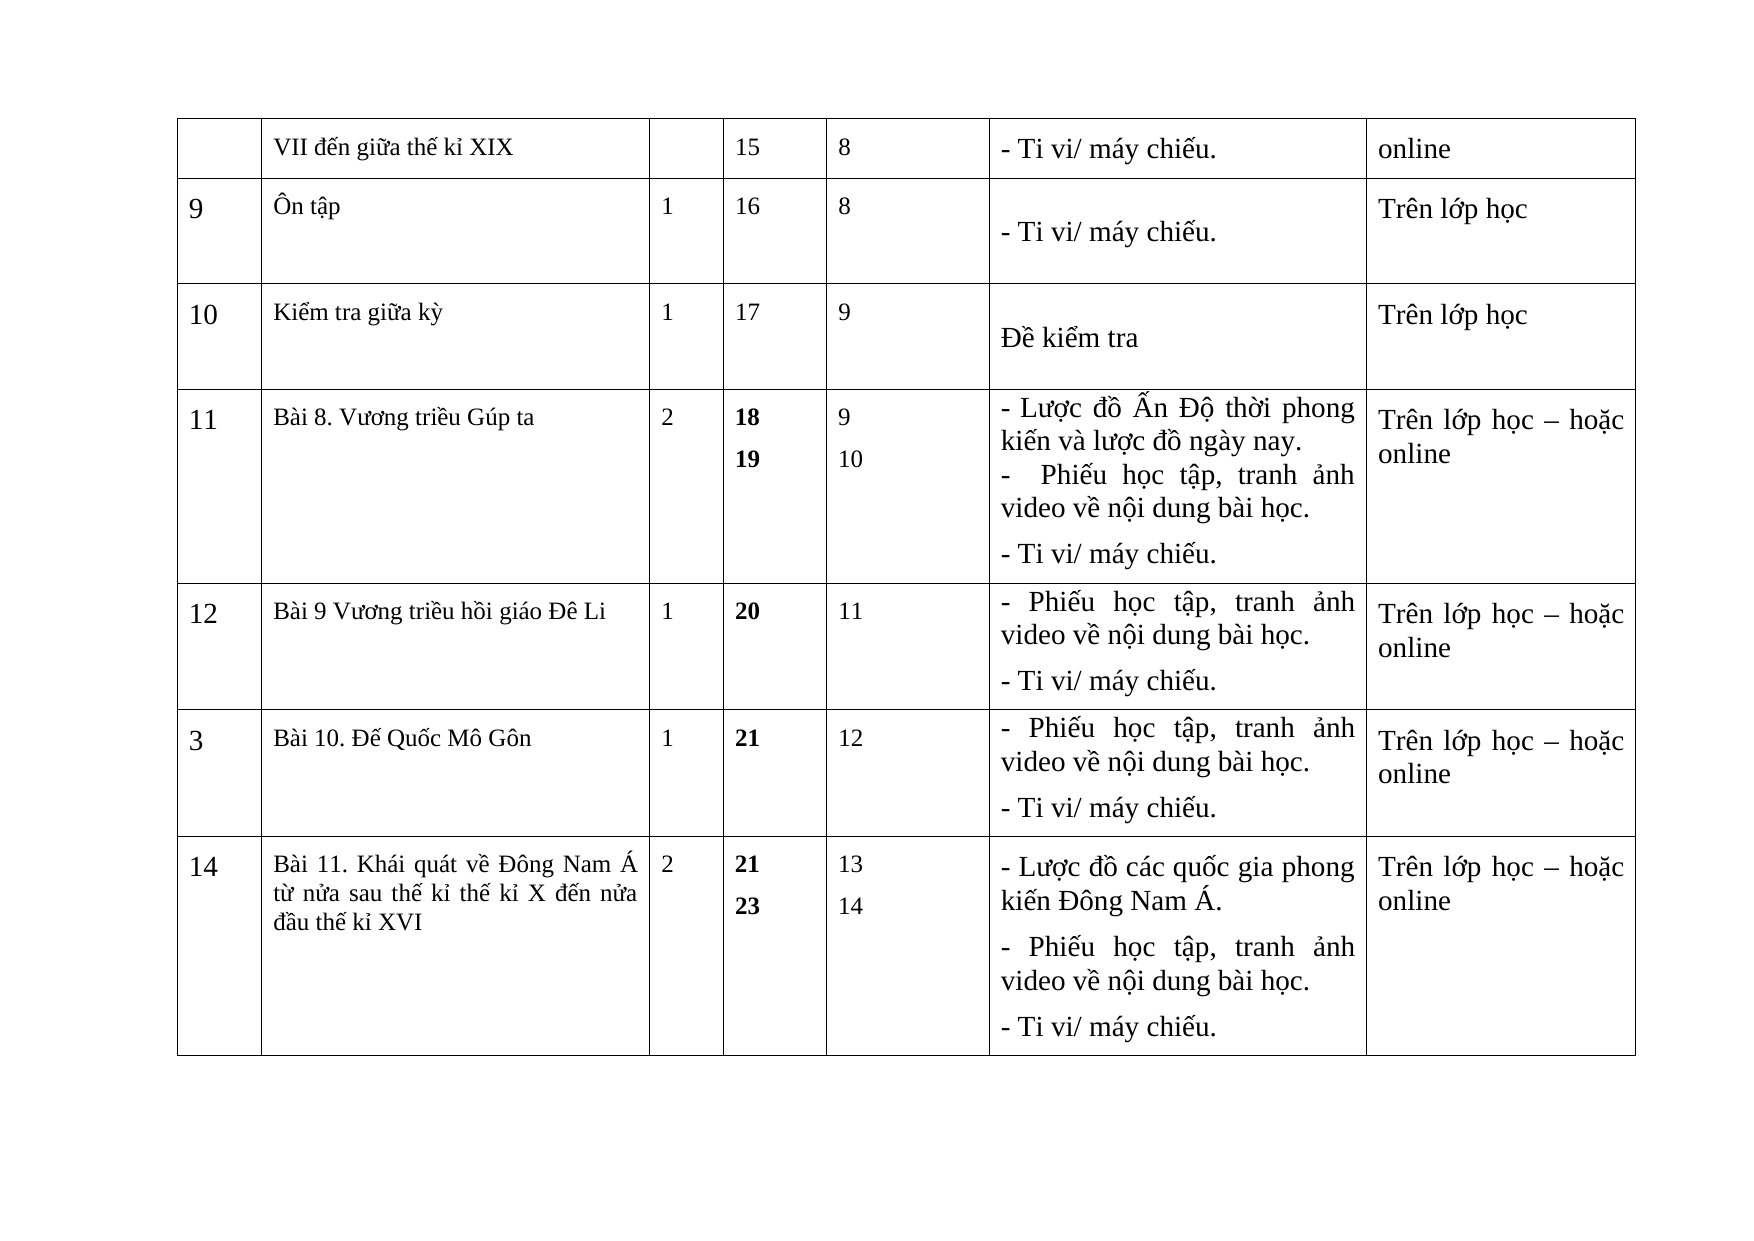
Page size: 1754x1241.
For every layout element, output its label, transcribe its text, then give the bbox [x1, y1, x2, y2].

table_cell 20 [724, 584, 826, 709]
table_cell Bài 10. Đế Quốc Mô Gôn [262, 710, 649, 836]
table_cell - Phiếu học tập, tranh ảnh video về nội dung bài học. - Ti vi/ máy chiếu. [990, 710, 1366, 836]
table_cell 9 [178, 179, 261, 283]
table_cell Trên lớp học – hoặc online [1367, 584, 1635, 709]
table_cell 1 [650, 179, 723, 283]
table_cell 2 [650, 837, 723, 1055]
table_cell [990, 119, 1366, 178]
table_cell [1367, 837, 1635, 1055]
table_cell 11 [827, 584, 989, 709]
table_cell 1 [650, 710, 723, 836]
table_cell Bài 8. Vương triều Gúp ta [262, 390, 649, 583]
table_cell Kiểm tra giữa kỳ [262, 284, 649, 389]
table_cell Trên lớp học – hoặc online [1367, 710, 1635, 836]
table_cell 17 [724, 284, 826, 389]
table_cell 14 [178, 837, 261, 1055]
table_cell 14 15 [724, 119, 826, 178]
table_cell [1367, 119, 1635, 178]
table_cell 9 [827, 284, 989, 389]
table_cell Bài 11. Khái quát về Đông Nam Á từ nửa sau thế kỉ thế kỉ X đến nửa đầu thế kỉ XVI [262, 837, 649, 1055]
table_cell Trên lớp học [1367, 179, 1635, 283]
table_cell 2 [650, 119, 723, 178]
table_cell 13 14 [827, 837, 989, 1055]
table_cell 1 [650, 584, 723, 709]
table_cell 1 [650, 284, 723, 389]
table_cell Trên lớp học [1367, 284, 1635, 389]
table_cell 2 [650, 390, 723, 583]
table_cell 8 [827, 179, 989, 283]
table_cell 16 [724, 179, 826, 283]
table_cell 8 [827, 119, 989, 178]
table_cell 10 [178, 284, 261, 389]
table_cell Ôn tập [262, 179, 649, 283]
table_cell 12 [178, 584, 261, 709]
table_cell 8 [178, 119, 261, 178]
table_cell 21 23 [724, 837, 826, 1055]
table_cell - Ti vi/ máy chiếu. [990, 179, 1366, 283]
table_cell 3 [178, 710, 261, 836]
table_cell 18 19 [724, 390, 826, 583]
table_cell Bài 9 Vương triều hồi giáo Đê Li [262, 584, 649, 709]
table_cell Trên lớp học – hoặc online [1367, 390, 1635, 583]
table_cell - Phiếu học tập, tranh ảnh video về nội dung bài học. - Ti vi/ máy chiếu. [990, 584, 1366, 709]
table_cell - Lược đồ Ấn Độ thời phong kiến và lược đồ ngày nay. - Phiếu học tập, tranh ảnh video về nội dung bài học. - Ti vi/ máy chiếu. [990, 390, 1366, 583]
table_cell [990, 837, 1366, 1055]
table_cell Đề kiểm tra [990, 284, 1366, 389]
table_cell 21 [724, 710, 826, 836]
table_cell 11 [178, 390, 261, 583]
table_cell 12 [827, 710, 989, 836]
table_cell 9 10 [827, 390, 989, 583]
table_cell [262, 119, 649, 178]
